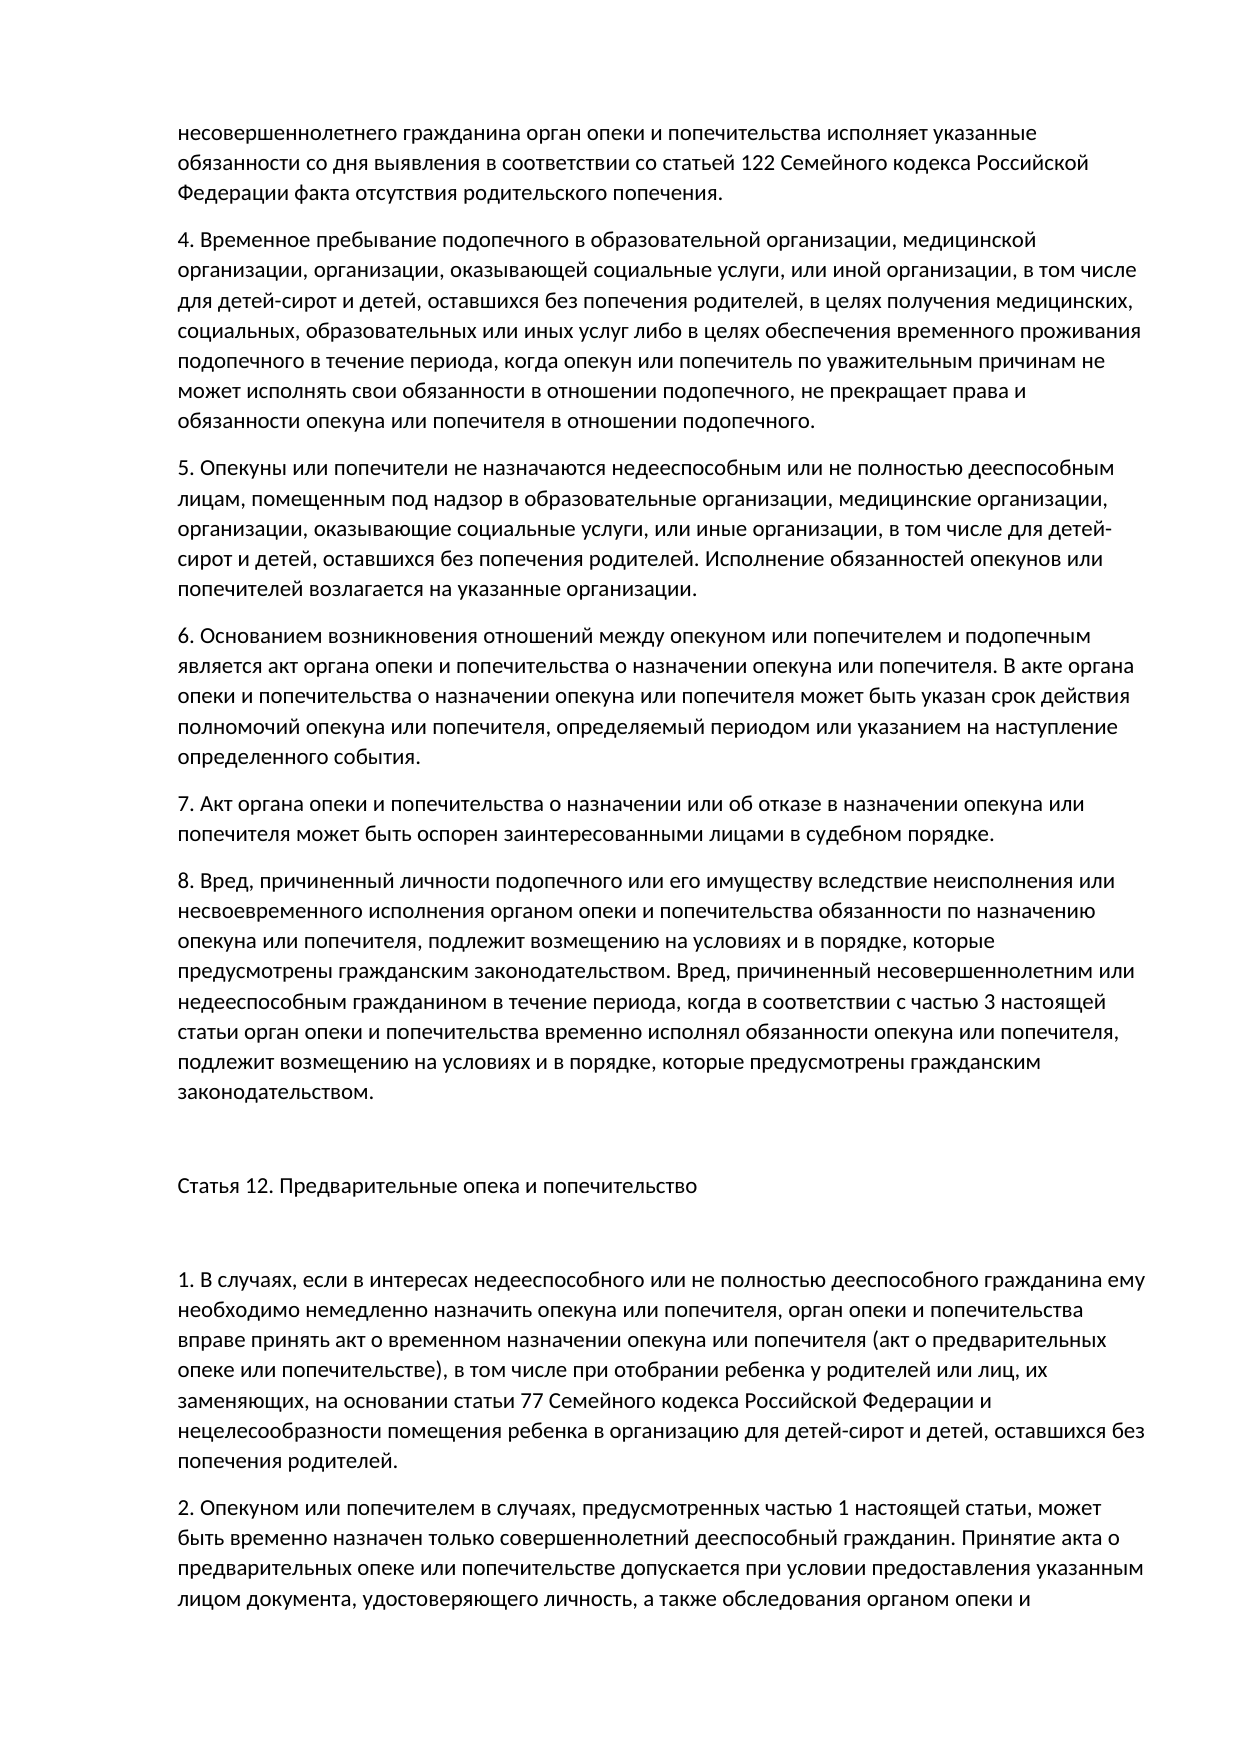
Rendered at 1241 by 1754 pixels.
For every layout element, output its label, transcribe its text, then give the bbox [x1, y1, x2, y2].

text 4. Временное пребывание подопечного в образовательной организации, медицинской организации, организации, оказывающей социальные услуги, или иной организации, в том числе для детей-сирот и детей, оставшихся без попечения родителей, в целях получения медицинских, социальных, образовательных или иных услуг либо в целях обеспечения временного проживания подопечного в течение периода, когда опекун или попечитель по уважительным причинам не может исполнять свои обязанности в отношении подопечного, не прекращает права и обязанности опекуна или попечителя в отношении подопечного. [177, 225, 1152, 435]
text 6. Основанием возникновения отношений между опекуном или попечителем и подопечным является акт органа опеки и попечительства о назначении опекуна или попечителя. В акте органа опеки и попечительства о назначении опекуна или попечителя может быть указан срок действия полномочий опекуна или попечителя, определяемый периодом или указанием на наступление определенного события. [177, 621, 1152, 770]
text 8. Вред, причиненный личности подопечного или его имуществу вследствие неисполнения или несвоевременного исполнения органом опеки и попечительства обязанности по назначению опекуна или попечителя, подлежит возмещению на условиях и в порядке, которые предусмотрены гражданским законодательством. Вред, причиненный несовершеннолетним или недееспособным гражданином в течение периода, когда в соответствии с частью 3 настоящей статьи орган опеки и попечительства временно исполнял обязанности опекуна или попечителя, подлежит возмещению на условиях и в порядке, которые предусмотрены гражданским законодательством. [177, 866, 1152, 1106]
text 1. В случаях, если в интересах недееспособного или не полностью дееспособного гражданина ему необходимо немедленно назначить опекуна или попечителя, орган опеки и попечительства вправе принять акт о временном назначении опекуна или попечителя (акт о предварительных опеке или попечительстве), в том числе при отобрании ребенка у родителей или лиц, их заменяющих, на основании статьи 77 Семейного кодекса Российской Федерации и нецелесообразности помещения ребенка в организацию для детей-сирот и детей, оставшихся без попечения родителей. [177, 1265, 1152, 1474]
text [177, 118, 1152, 207]
text 7. Акт органа опеки и попечительства о назначении или об отказе в назначении опекуна или попечителя может быть оспорен заинтересованными лицами в судебном порядке. [177, 789, 1152, 847]
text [177, 1493, 1152, 1612]
text 5. Опекуны или попечители не назначаются недееспособным или не полностью дееспособным лицам, помещенным под надзор в образовательные организации, медицинские организации, организации, оказывающие социальные услуги, или иные организации, в том числе для детей-сирот и детей, оставшихся без попечения родителей. Исполнение обязанностей опекунов или попечителей возлагается на указанные организации. [177, 453, 1152, 602]
text Статья 12. Предварительные опека и попечительство [177, 1171, 1152, 1199]
